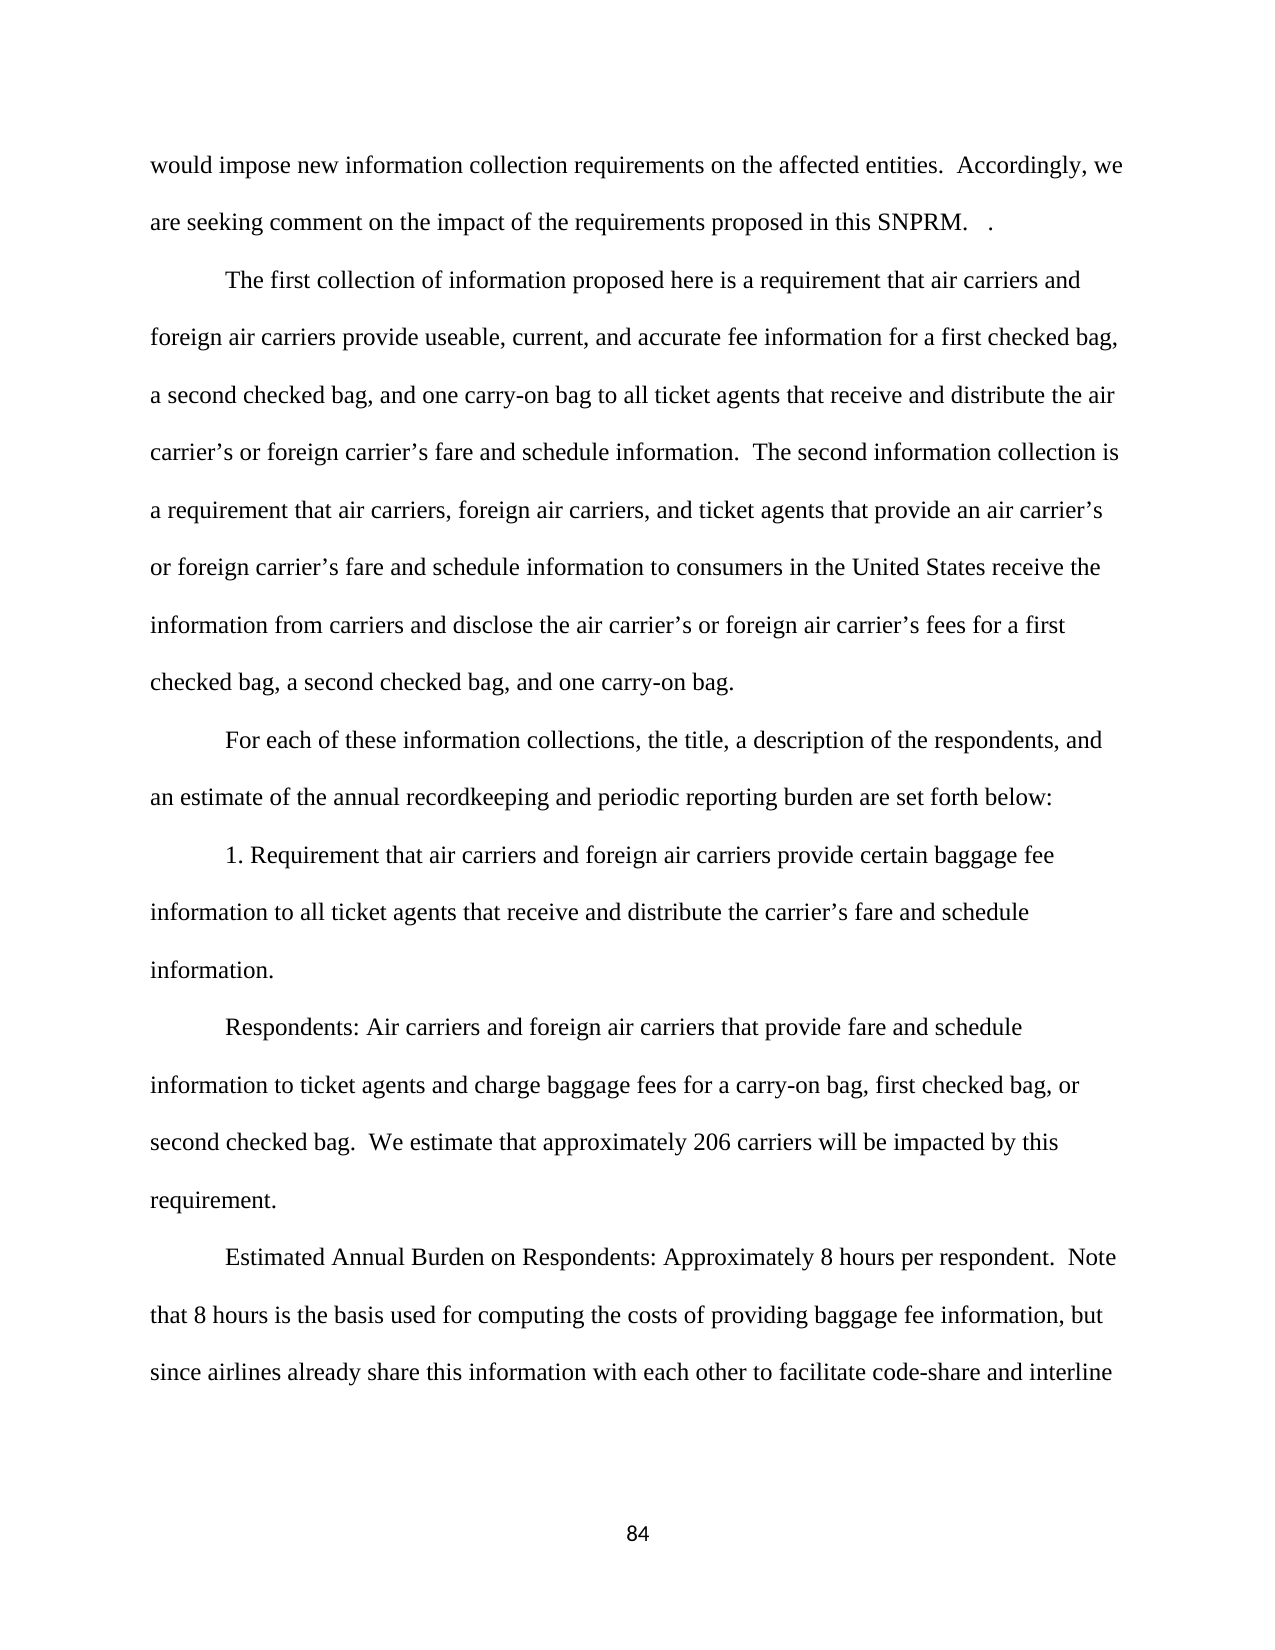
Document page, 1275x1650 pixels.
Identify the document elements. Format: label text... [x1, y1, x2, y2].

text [150, 1242, 1125, 1386]
text 1. Requirement that air carriers and foreign air carriers provide certain baggage fee information to all ticket agents that receive and distribute the carrier’s fare and schedule information. [150, 840, 1125, 984]
text Respondents: Air carriers and foreign air carriers that provide fare and schedule information to ticket agents and charge baggage fees for a carry-on bag, first checked bag, or second checked bag. We estimate that approximately 206 carriers will be impacted by this requirement. [150, 1012, 1125, 1214]
text For each of these information collections, the title, a description of the respondents, and an estimate of the annual recordkeeping and periodic reporting burden are set forth below: [150, 725, 1125, 811]
text The first collection of information proposed here is a requirement that air carriers and foreign air carriers provide useable, current, and accurate fee information for a first checked bag, a second checked bag, and one carry-on bag to all ticket agents that receive and distribute the air carrier’s or foreign carrier’s fare and schedule information. The second information collection is a requirement that air carriers, foreign air carriers, and ticket agents that provide an air carrier’s or foreign carrier’s fare and schedule information to consumers in the United States receive the information from carriers and disclose the air carrier’s or foreign air carrier’s fees for a first checked bag, a second checked bag, and one carry-on bag. [150, 265, 1125, 696]
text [150, 150, 1125, 236]
